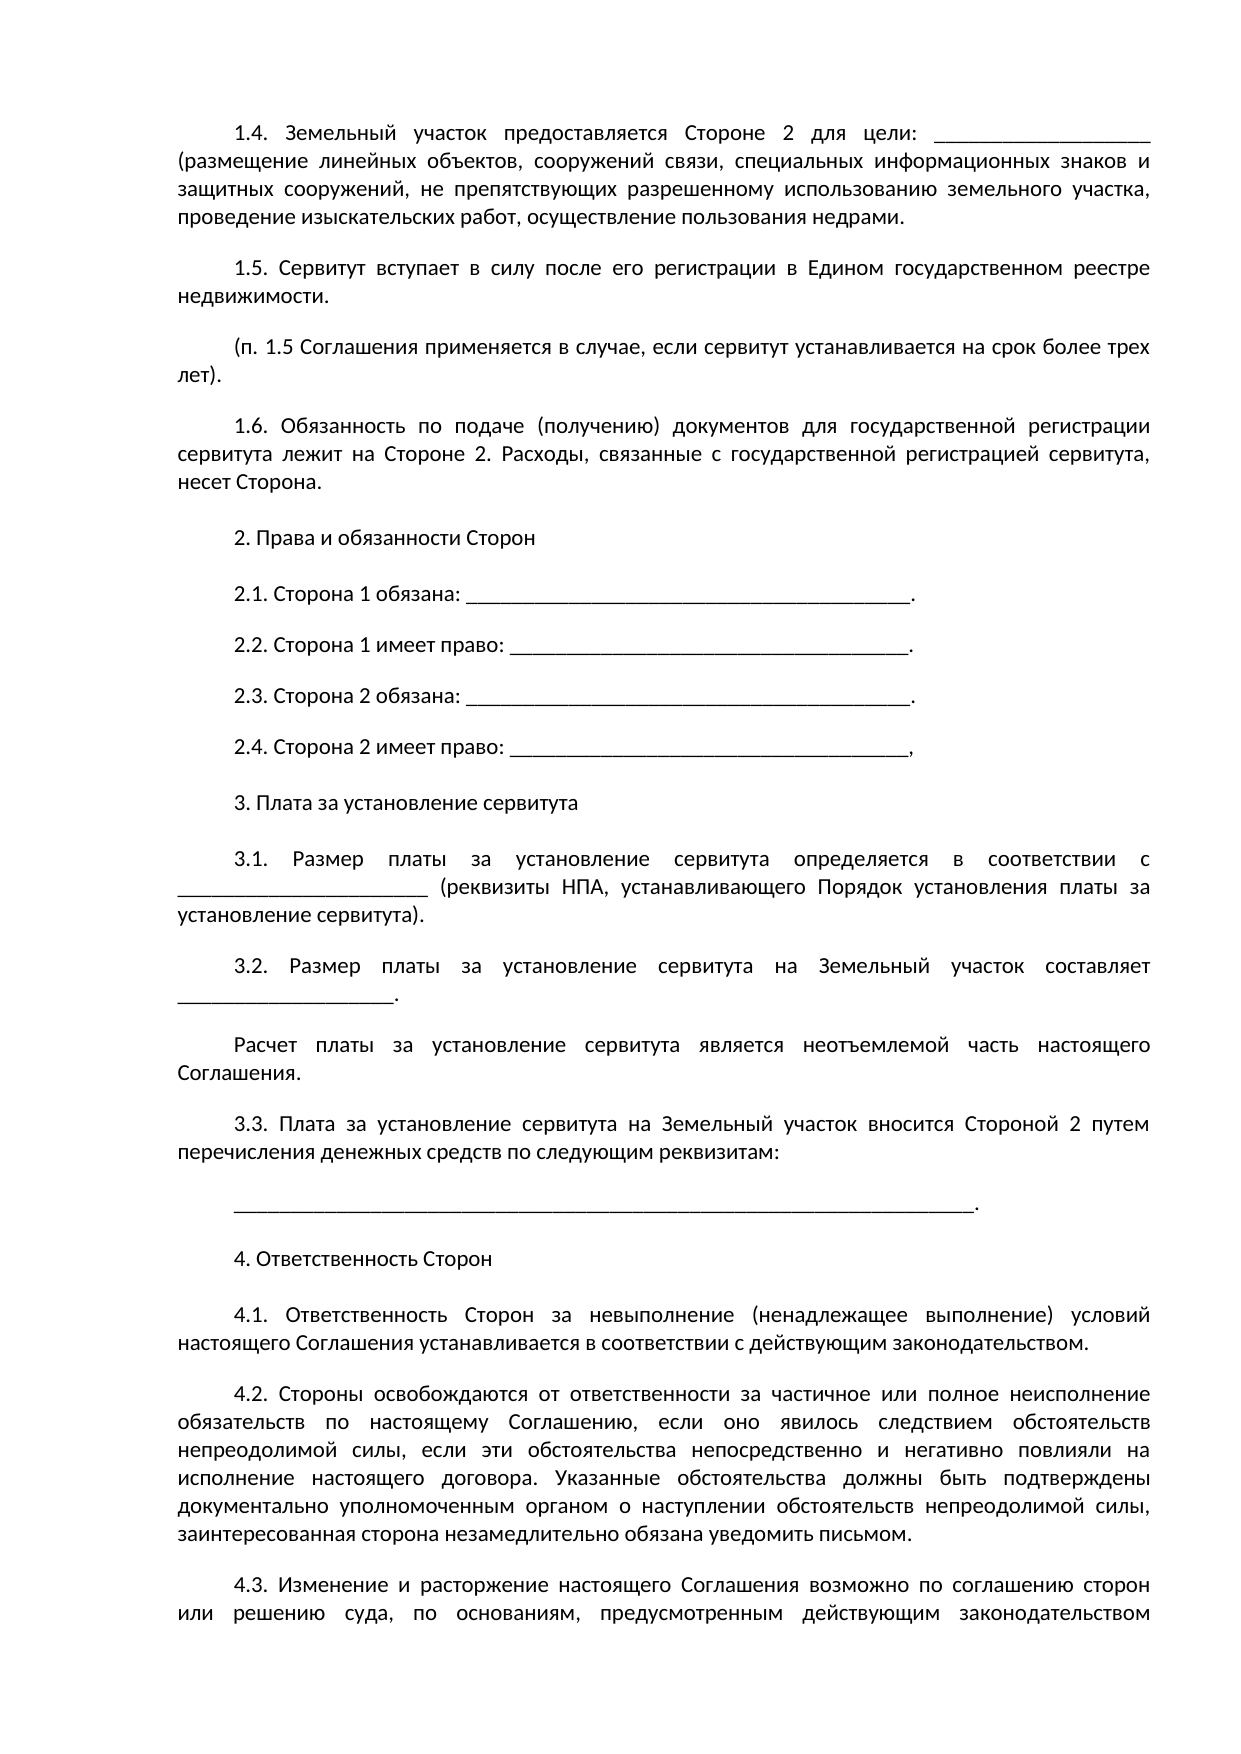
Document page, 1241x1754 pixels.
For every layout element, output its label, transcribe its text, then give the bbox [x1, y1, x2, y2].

text 3.1. Размер платы за установление сервитута определяется в соответствии с ______________________ (реквизиты НПА, устанавливающего Порядок установления платы за установление сервитута). [177, 844, 1152, 928]
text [177, 1570, 1152, 1626]
text 4.1. Ответственность Сторон за невыполнение (ненадлежащее выполнение) условий настоящего Соглашения устанавливается в соответствии с действующим законодательством. [177, 1300, 1152, 1356]
text _________________________________________________________________. [177, 1188, 1152, 1216]
text 2.1. Сторона 1 обязана: _______________________________________. [177, 579, 1152, 607]
text 3.2. Размер платы за установление сервитута на Земельный участок составляет ___________________. [177, 951, 1152, 1007]
text 1.5. Сервитут вступает в силу после его регистрации в Едином государственном реестре недвижимости. [177, 253, 1152, 309]
text 2. Права и обязанности Сторон [177, 523, 1152, 551]
text Расчет платы за установление сервитута является неотъемлемой часть настоящего Соглашения. [177, 1030, 1152, 1086]
text 1.6. Обязанность по подаче (получению) документов для государственной регистрации сервитута лежит на Стороне 2. Расходы, связанные с государственной регистрацией сервитута, несет Сторона. [177, 411, 1152, 495]
text 1.4. Земельный участок предоставляется Стороне 2 для цели: ___________________ (размещение линейных объектов, сооружений связи, специальных информационных знаков и защитных сооружений, не препятствующих разрешенному использованию земельного участка, проведение изыскательских работ, осуществление пользования недрами. [177, 118, 1152, 230]
text 2.4. Сторона 2 имеет право: ___________________________________, [177, 732, 1152, 760]
text 2.2. Сторона 1 имеет право: ___________________________________. [177, 630, 1152, 658]
text 3.3. Плата за установление сервитута на Земельный участок вносится Стороной 2 путем перечисления денежных средств по следующим реквизитам: [177, 1109, 1152, 1165]
text 4. Ответственность Сторон [177, 1244, 1152, 1272]
text 2.3. Сторона 2 обязана: _______________________________________. [177, 681, 1152, 709]
text (п. 1.5 Соглашения применяется в случае, если сервитут устанавливается на срок более трех лет). [177, 332, 1152, 388]
text 4.2. Стороны освобождаются от ответственности за частичное или полное неисполнение обязательств по настоящему Соглашению, если оно явилось следствием обстоятельств непреодолимой силы, если эти обстоятельства непосредственно и негативно повлияли на исполнение настоящего договора. Указанные обстоятельства должны быть подтверждены документально уполномоченным органом о наступлении обстоятельств непреодолимой силы, заинтересованная сторона незамедлительно обязана уведомить письмом. [177, 1379, 1152, 1547]
text 3. Плата за установление сервитута [177, 788, 1152, 816]
